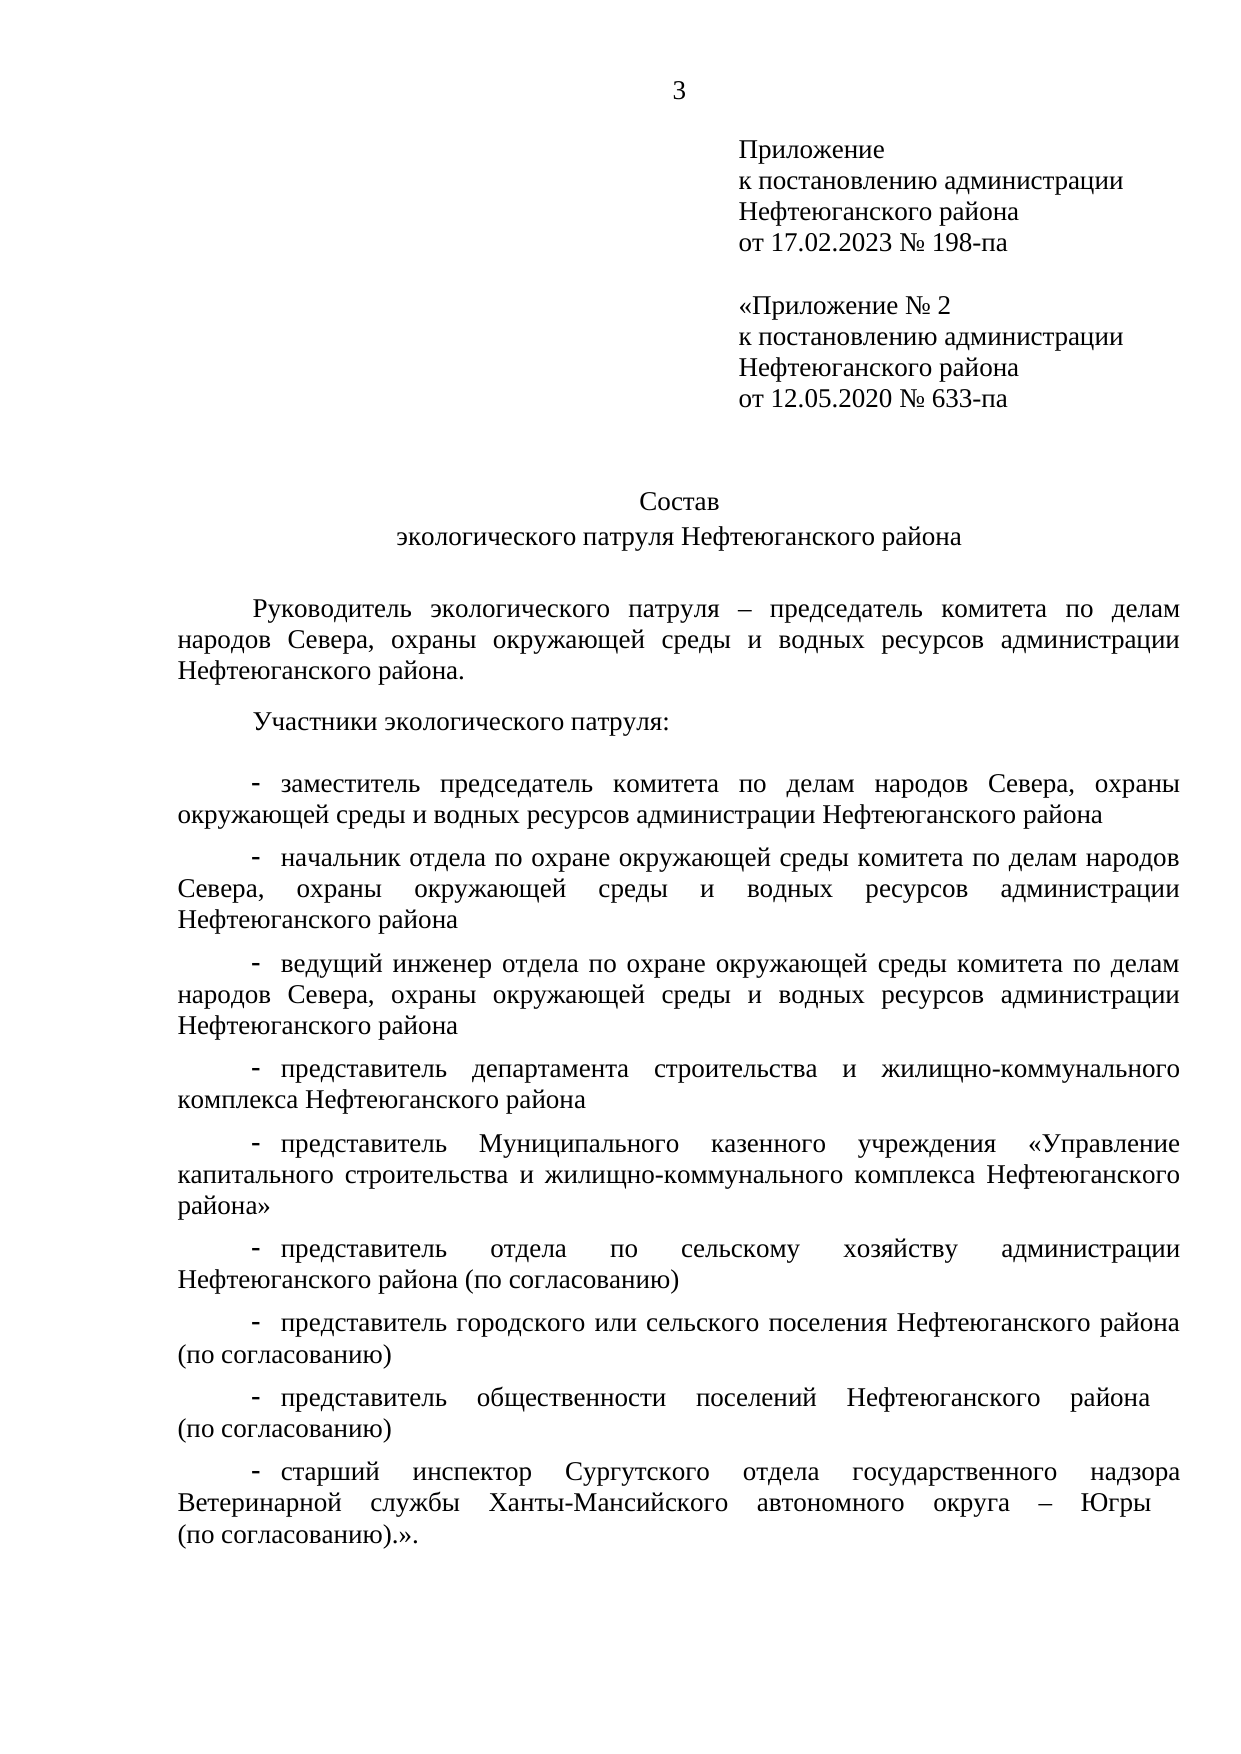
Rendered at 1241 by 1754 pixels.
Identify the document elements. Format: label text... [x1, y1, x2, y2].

list представитель Муниципального казенного учреждения «Управление капитального строительства и жилищно-коммунального комплекса Нефтеюганского района» [177, 1127, 1181, 1220]
list Руководитель экологического патруля – председатель комитета по делам народов Севера, охраны окружающей среды и водных ресурсов администрации Нефтеюганского района. [177, 592, 1181, 685]
text от 17.02.2023 № 198-па [177, 226, 1181, 258]
list заместитель председатель комитета по делам народов Севера, охраны окружающей среды и водных ресурсов администрации Нефтеюганского района [177, 767, 1181, 829]
text Нефтеюганского района [177, 351, 1181, 382]
text от 12.05.2020 № 633-па [177, 382, 1181, 413]
list представитель общественности поселений Нефтеюганского района (по согласованию) [177, 1381, 1181, 1443]
text «Приложение № 2 [177, 289, 1181, 320]
list экологического патруля Нефтеюганского района [177, 521, 1181, 552]
list ведущий инженер отдела по охране окружающей среды комитета по делам народов Севера, охраны окружающей среды и водных ресурсов администрации Нефтеюганского района [177, 947, 1181, 1040]
text Нефтеюганского района [177, 195, 1181, 226]
list представитель городского или сельского поселения Нефтеюганского района (по согласованию) [177, 1307, 1181, 1369]
text к постановлению администрации [177, 164, 1181, 195]
list Состав [177, 485, 1181, 516]
list представитель департамента строительства и жилищно-коммунального комплекса Нефтеюганского района [177, 1052, 1181, 1115]
text Приложение [177, 133, 1181, 164]
list Участники экологического патруля: [177, 704, 1181, 736]
list представитель отдела по сельскому хозяйству администрации Нефтеюганского района (по согласованию) [177, 1232, 1181, 1294]
text к постановлению администрации [177, 320, 1181, 351]
list начальник отдела по охране окружающей среды комитета по делам народов Севера, охраны окружающей среды и водных ресурсов администрации Нефтеюганского района [177, 841, 1181, 935]
list старший инспектор Сургутского отдела государственного надзора Ветеринарной службы Ханты-Мансийского автономного округа – Югры (по согласованию).». [177, 1455, 1181, 1549]
